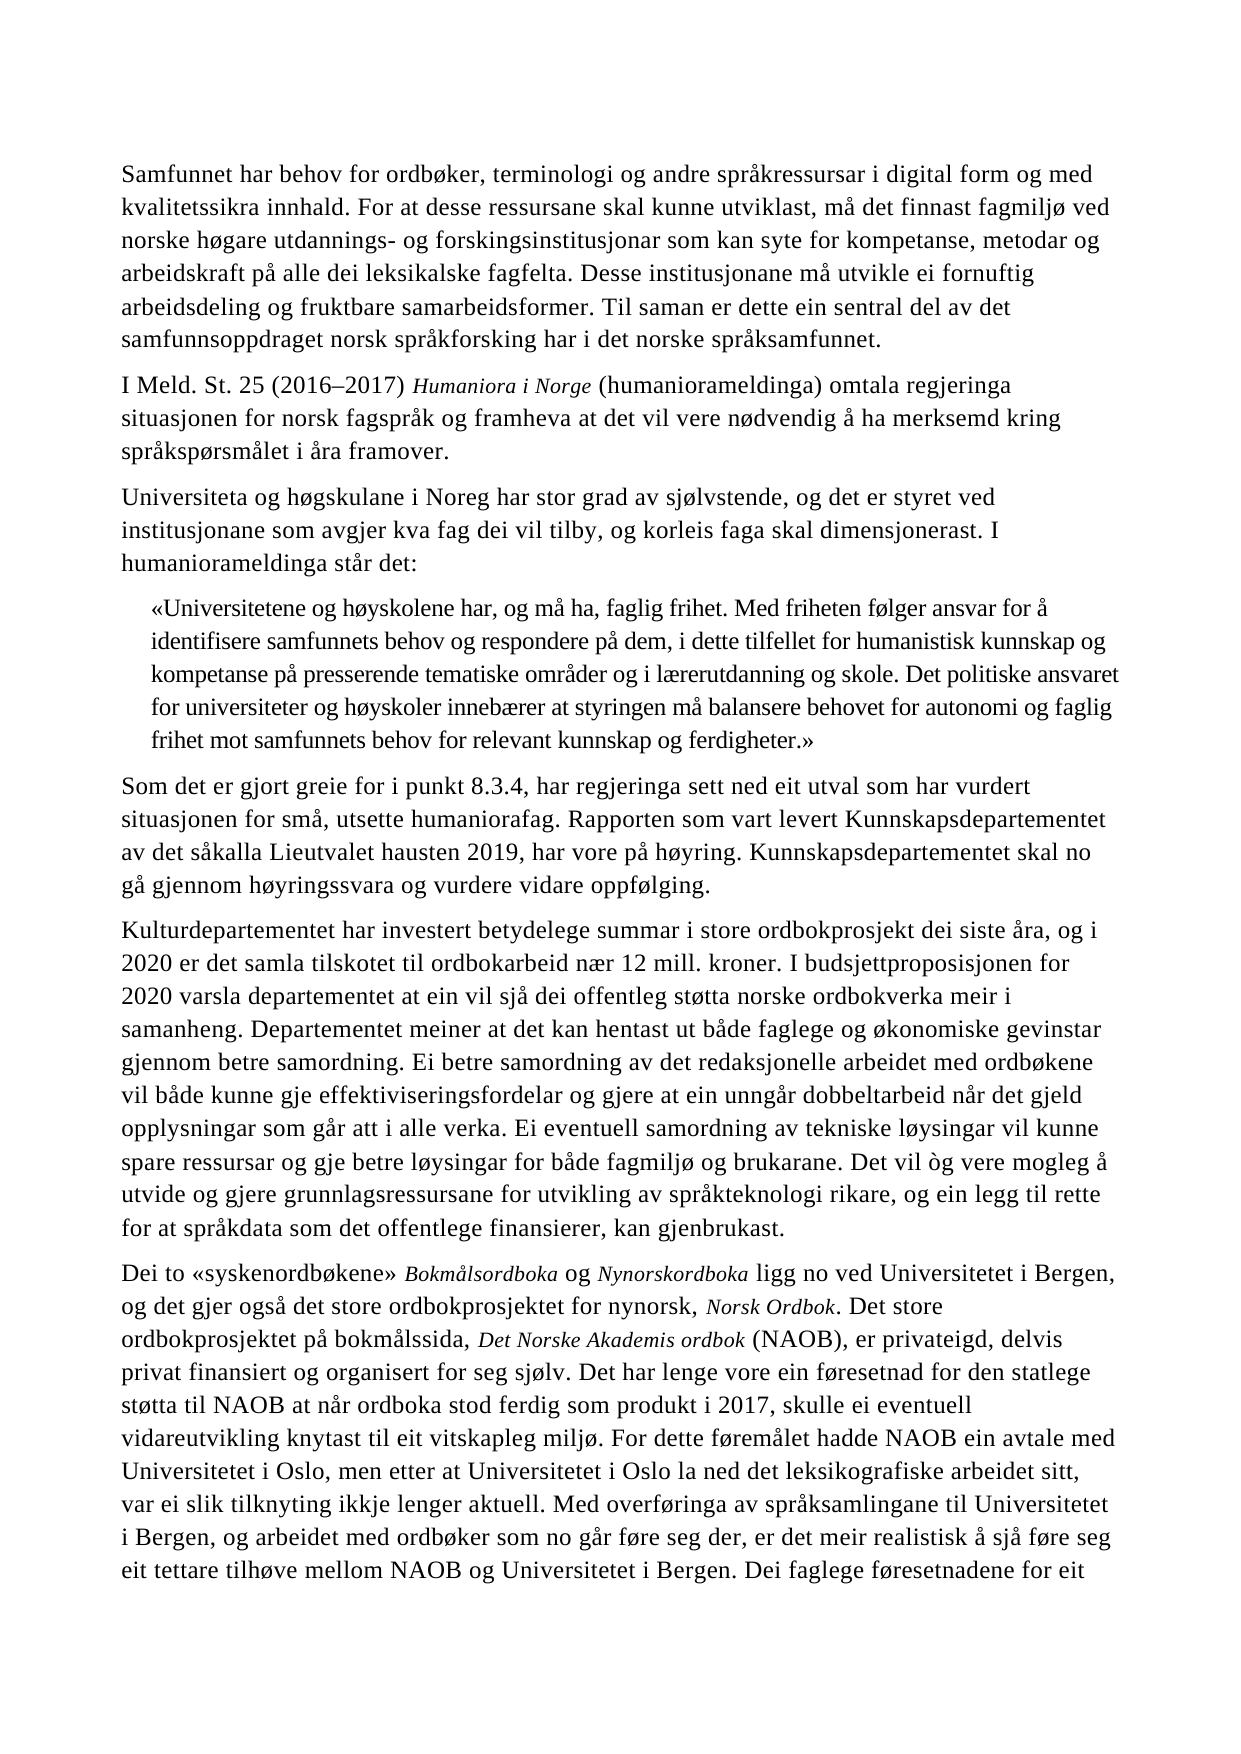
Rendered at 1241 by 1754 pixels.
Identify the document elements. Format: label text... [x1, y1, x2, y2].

text I Meld. St. 25 (2016–2017) Humaniora i Norge (humaniorameldinga) omtala regjeringa situasjonen for norsk fagspråk og framheva at det vil vere nødvendig å ha merksemd kring språkspørsmålet i åra framover. [121, 370, 1119, 465]
text Som det er gjort greie for i punkt 8.3.4, har regjeringa sett ned eit utval som har vurdert situasjonen for små, utsette humaniorafag. Rapporten som vart levert Kunnskapsdepartementet av det såkalla Lieutvalet hausten 2019, har vore på høyring. Kunnskapsdepartementet skal no gå gjennom høyringssvara og vurdere vidare oppfølging. [121, 771, 1119, 899]
text «Universitetene og høyskolene har, og må ha, faglig frihet. Med friheten følger ansvar for å identifisere samfunnets behov og respondere på dem, i dette tilfellet for humanistisk kunnskap og kompetanse på presserende tematiske områder og i lærerutdanning og skole. Det politiske ansvaret for universiteter og høyskoler innebærer at styringen må balansere behovet for autonomi og faglig frihet mot samfunnets behov for relevant kunnskap og ferdigheter.» [151, 593, 1119, 754]
text Kulturdepartementet har investert betydelege summar i store ordbokprosjekt dei siste åra, og i 2020 er det samla tilskotet til ordbokarbeid nær 12 mill. kroner. I budsjettproposisjonen for 2020 varsla departementet at ein vil sjå dei offentleg støtta norske ordbokverka meir i samanheng. Departementet meiner at det kan hentast ut både faglege og økonomiske gevinstar gjennom betre samordning. Ei betre samordning av det redaksjonelle arbeidet med ordbøkene vil både kunne gje effektiviseringsfordelar og gjere at ein unngår dobbeltarbeid når det gjeld opplysningar som går att i alle verka. Ei eventuell samordning av tekniske løysingar vil kunne spare ressursar og gje betre løysingar for både fagmiljø og brukarane. Det vil òg vere mogleg å utvide og gjere grunnlagsressursane for utvikling av språkteknologi rikare, og ein legg til rette for at språkdata som det offentlege finansierer, kan gjenbrukast. [121, 915, 1119, 1241]
text Universiteta og høgskulane i Noreg har stor grad av sjølvstende, og det er styret ved institusjonane som avgjer kva fag dei vil tilby, og korleis faga skal dimensjonerast. I humaniorameldinga står det: [121, 482, 1119, 576]
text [121, 1258, 1119, 1584]
text Samfunnet har behov for ordbøker, terminologi og andre språkressursar i digital form og med kvalitetssikra innhald. For at desse ressursane skal kunne utviklast, må det finnast fagmiljø ved norske høgare utdannings- og forskingsinstitusjonar som kan syte for kompetanse, metodar og arbeidskraft på alle dei leksikalske fagfelta. Desse institusjonane må utvikle ei fornuftig arbeidsdeling og fruktbare samarbeidsformer. Til saman er dette ein sentral del av det samfunnsoppdraget norsk språkforsking har i det norske språksamfunnet. [121, 159, 1119, 353]
